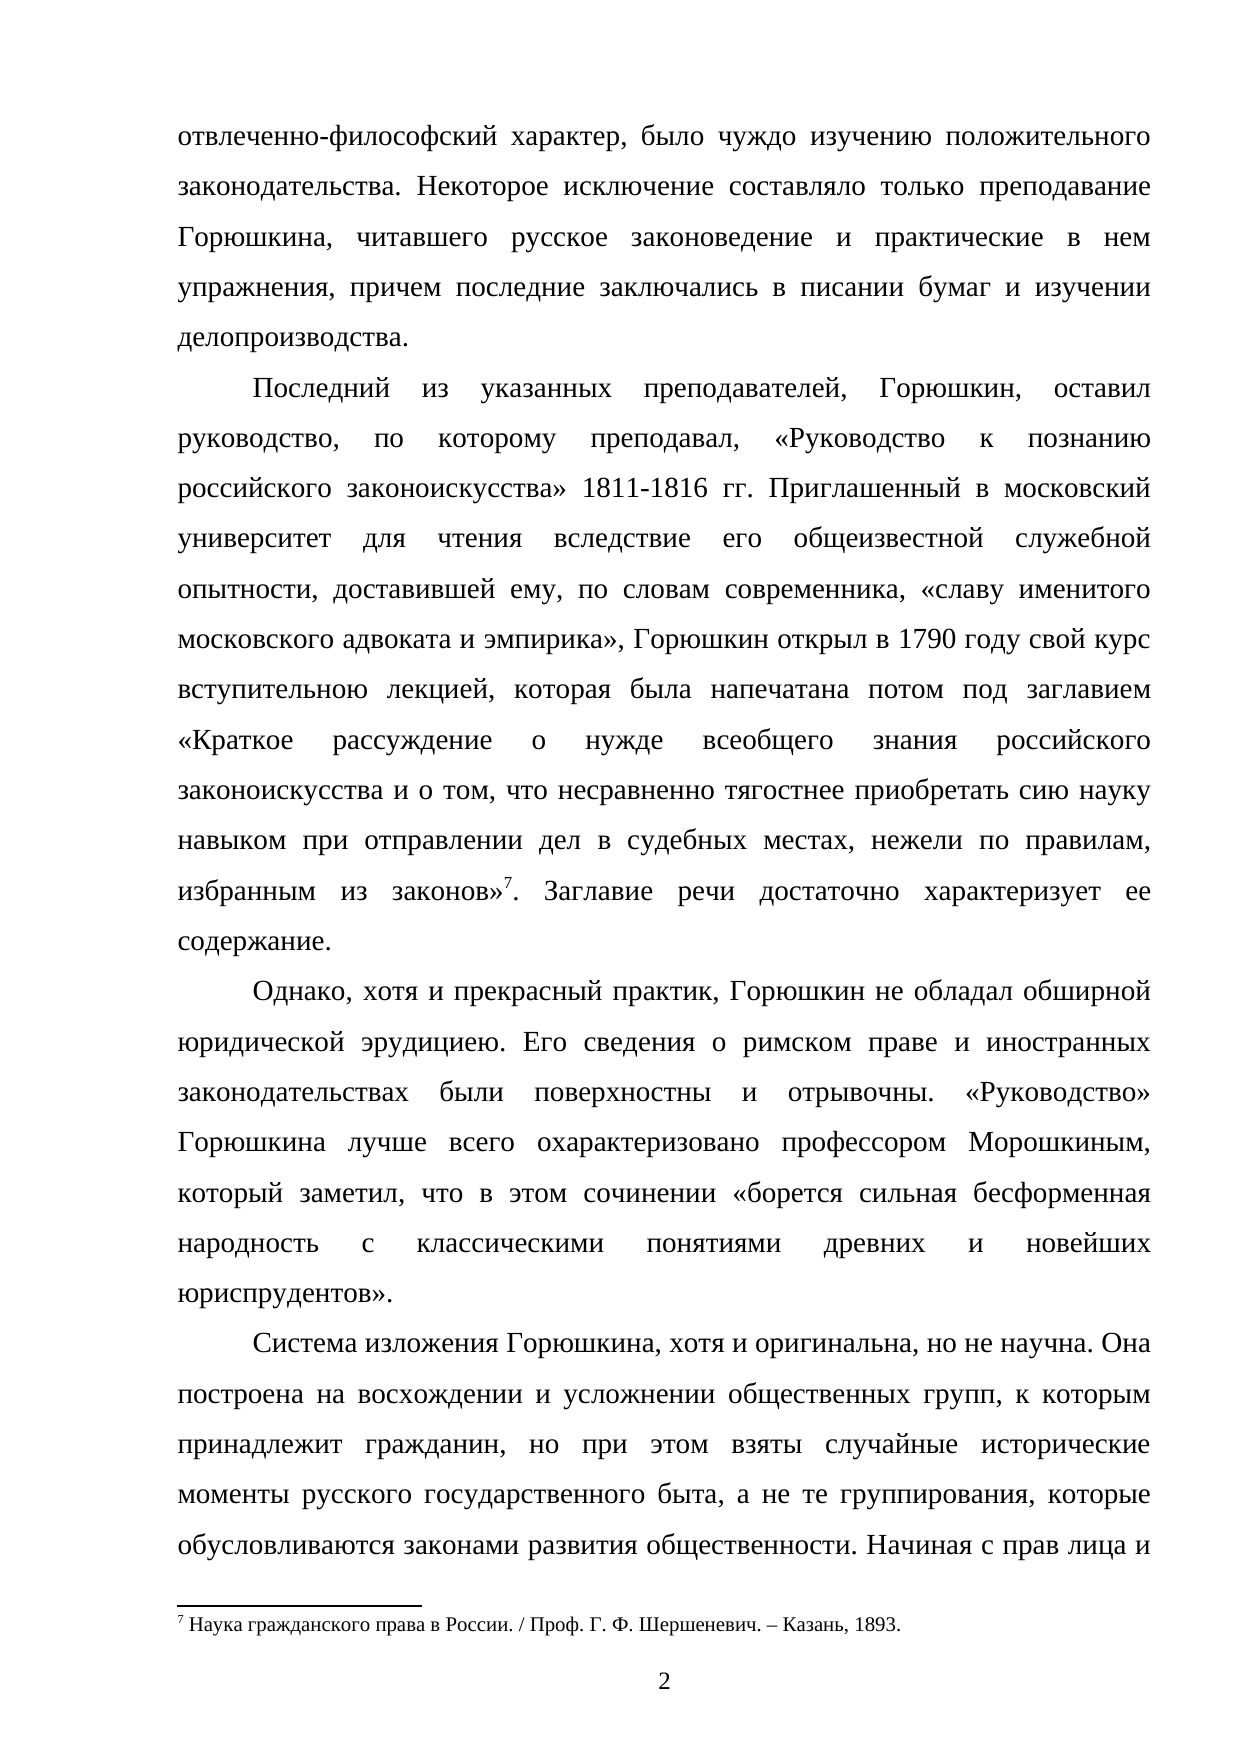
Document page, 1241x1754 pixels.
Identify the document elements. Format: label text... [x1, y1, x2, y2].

text Однако, хотя и прекрасный практик, Горюшкин не обладал обширной юридической эрудициею. Его сведения о римском праве и иностранных законодательствах были поверхностны и отрывочны. «Руководство» Горюшкина лучше всего охарактеризовано профессором Морошкиным, который заметил, что в этом сочинении «борется сильная бесформенная народность с классическими понятиями древних и новейших юриспрудентов». [177, 973, 1152, 1309]
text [177, 118, 1152, 353]
text Последний из указанных преподавателей, Горюшкин, оставил руководство, по которому преподавал, «Руководство к познанию российского законоискусства» 1811-1816 гг. Приглашенный в московский университет для чтения вследствие его общеизвестной служебной опытности, доставившей ему, по словам современника, «славу именитого московского адвоката и эмпирика», Горюшкин открыл в 1790 году свой курс вступительною лекцией, которая была напечатана потом под заглавием «Краткое рассуждение о нужде всеобщего знания российского законоискусства и о том, что несравненно тягостнее приобретать сию науку навыком при отправлении дел в судебных местах, нежели по правилам, избранным из законов». Заглавие речи достаточно характеризует ее содержание. [177, 370, 1152, 957]
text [177, 1326, 1152, 1560]
